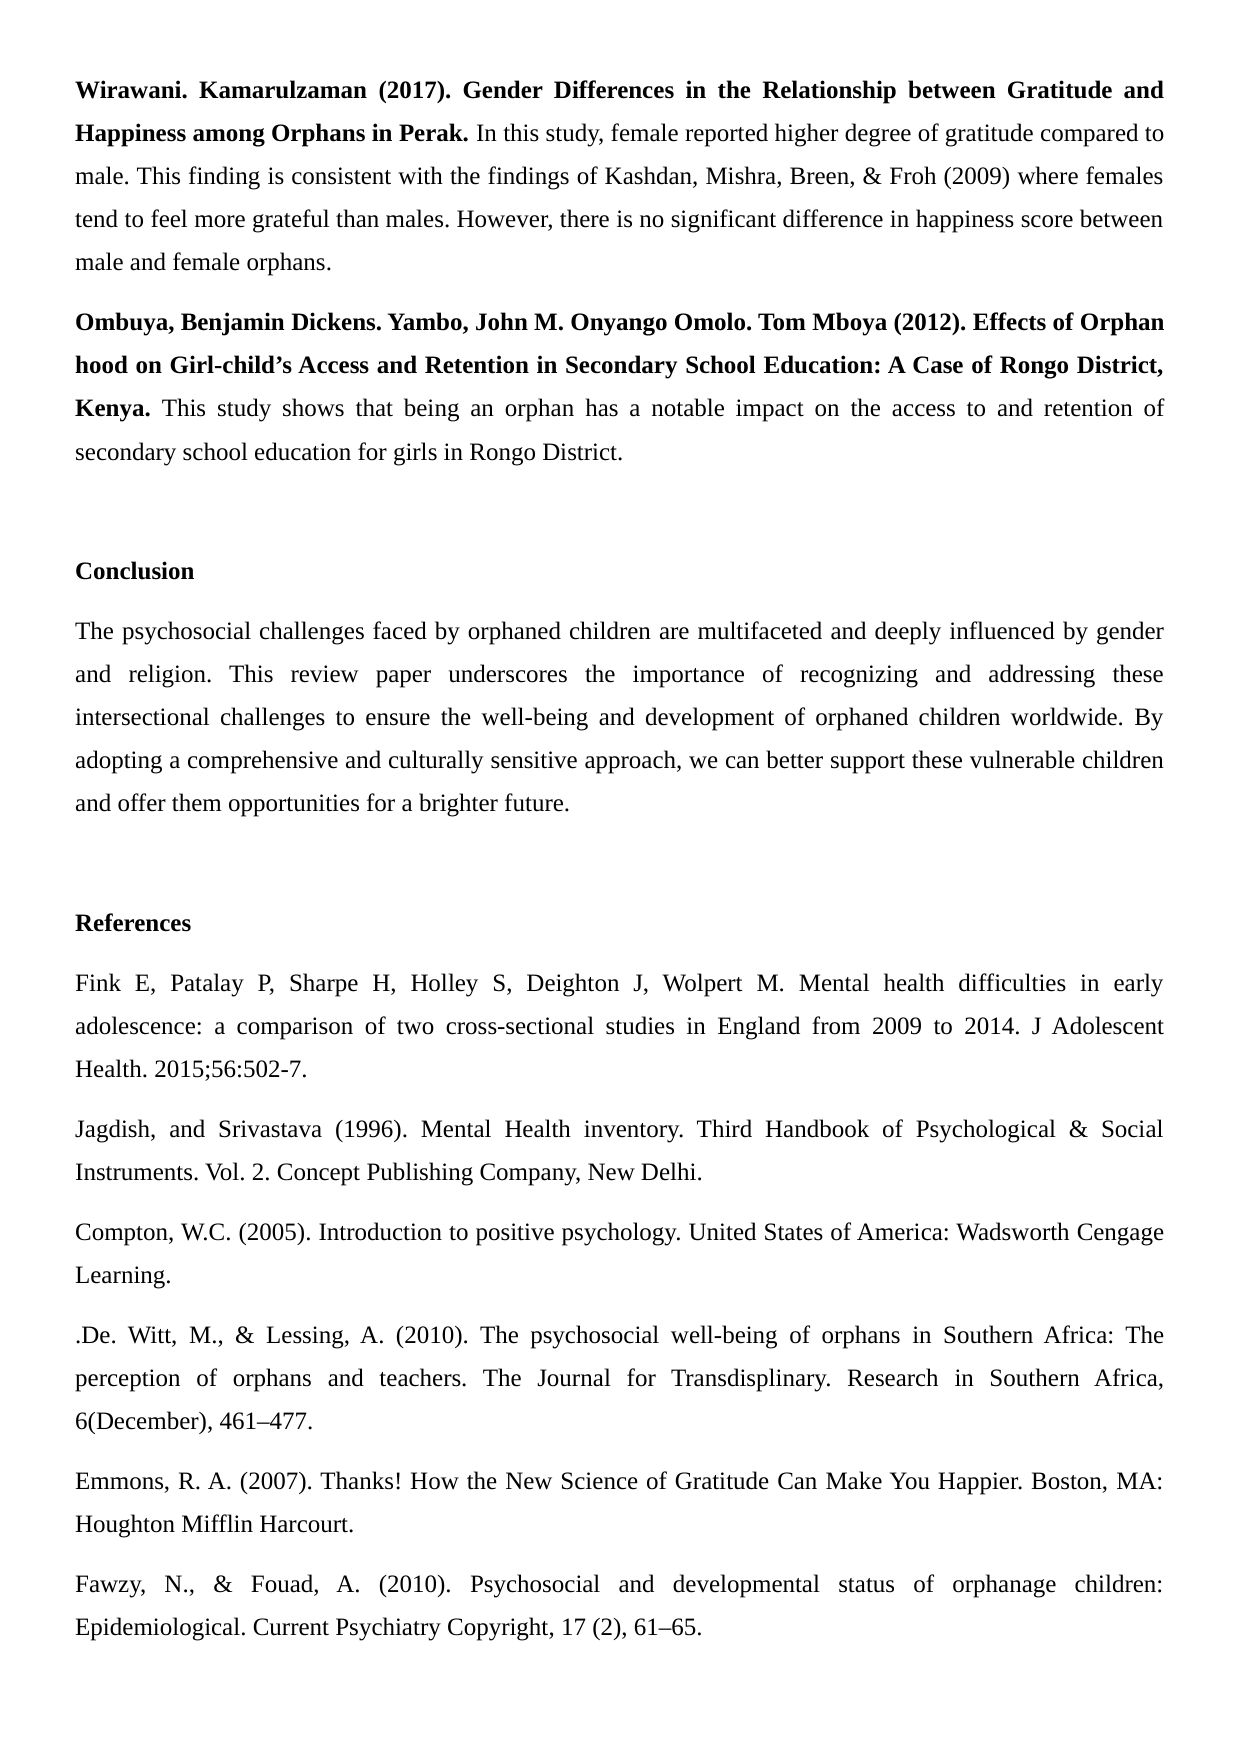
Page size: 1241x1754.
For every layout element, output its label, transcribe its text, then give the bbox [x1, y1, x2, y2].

text Fink E, Patalay P, Sharpe H, Holley S, Deighton J, Wolpert M. Mental health difficulties in early adolescence: a comparison of two cross-sectional studies in England from 2009 to 2014. J Adolescent Health. 2015;56:502-7. [75, 968, 1165, 1083]
text References [75, 908, 1165, 937]
text Emmons, R. A. (2007). Thanks! How the New Science of Gratitude Can Make You Happier. Boston, MA: Houghton Mifflin Harcourt. [75, 1466, 1165, 1538]
text Fawzy, N., & Fouad, A. (2010). Psychosocial and developmental status of orphanage children: Epidemiological. Current Psychiatry Copyright, 17 (2), 61–65. [75, 1569, 1165, 1641]
text Jagdish, and Srivastava (1996). Mental Health inventory. Third Handbook of Psychological & Social Instruments. Vol. 2. Concept Publishing Company, New Delhi. [75, 1114, 1165, 1186]
text Compton, W.C. (2005). Introduction to positive psychology. United States of America: Wadsworth Cengage Learning. [75, 1217, 1165, 1289]
text Wirawani. Kamarulzaman (2017). Gender Differences in the Relationship between Gratitude and Happiness among Orphans in Perak. In this study, female reported higher degree of gratitude compared to male. This finding is consistent with the findings of Kashdan, Mishra, Breen, & Froh (2009) where females tend to feel more grateful than males. However, there is no significant difference in happiness score between male and female orphans. [75, 75, 1165, 276]
text Conclusion [75, 556, 1165, 585]
text The psychosocial challenges faced by orphaned children are multifaceted and deeply influenced by gender and religion. This review paper underscores the importance of recognizing and addressing these intersectional challenges to ensure the well-being and development of orphaned children worldwide. By adopting a comprehensive and culturally sensitive approach, we can better support these vulnerable children and offer them opportunities for a brighter future. [75, 616, 1165, 817]
text Ombuya, Benjamin Dickens. Yambo, John M. Onyango Omolo. Tom Mboya (2012). Effects of Orphan hood on Girl-child’s Access and Retention in Secondary School Education: A Case of Rongo District, Kenya. This study shows that being an orphan has a notable impact on the access to and retention of secondary school education for girls in Rongo District. [75, 307, 1165, 465]
text .De. Witt, M., & Lessing, A. (2010). The psychosocial well-being of orphans in Southern Africa: The perception of orphans and teachers. The Journal for Transdisplinary. Research in Southern Africa, 6(December), 461–477. [75, 1320, 1165, 1435]
